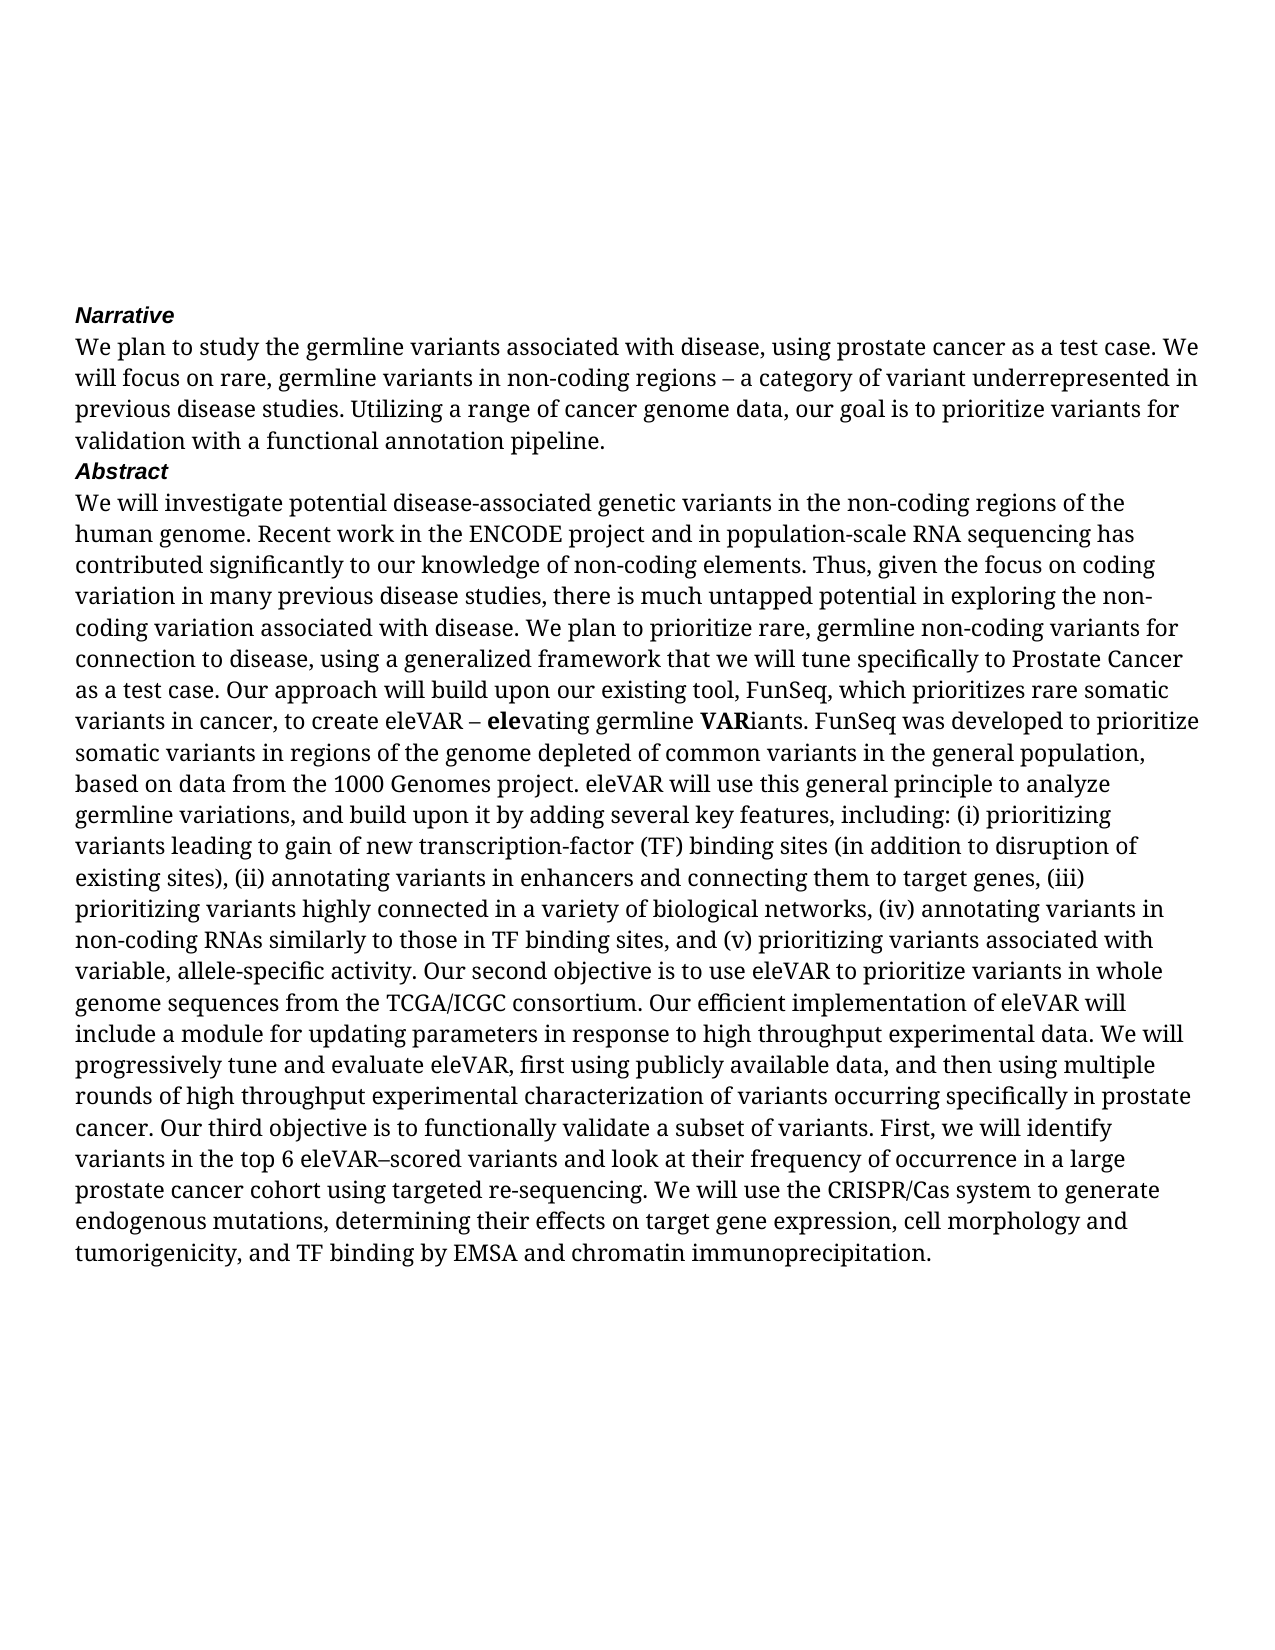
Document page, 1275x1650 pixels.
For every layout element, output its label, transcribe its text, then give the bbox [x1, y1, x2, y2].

text We will investigate potential disease-associated genetic variants in the non-coding regions of the human genome. Recent work in the ENCODE project and in population-scale RNA sequencing has contributed significantly to our knowledge of non-coding elements. Thus, given the focus on coding variation in many previous disease studies, there is much untapped potential in exploring the non-coding variation associated with disease. We plan to prioritize rare, germline non-coding variants for connection to disease, using a generalized framework that we will tune specifically to Prostate Cancer as a test case. Our approach will build upon our existing tool, FunSeq, which prioritizes rare somatic variants in cancer, to create eleVAR – elevating germline VARiants. FunSeq was developed to prioritize somatic variants in regions of the genome depleted of common variants in the general population, based on data from the 1000 Genomes project. eleVAR will use this general principle to analyze germline variations, and build upon it by adding several key features, including: (i) prioritizing variants leading to gain of new transcription-factor (TF) binding sites (in addition to disruption of existing sites), (ii) annotating variants in enhancers and connecting them to target genes, (iii) prioritizing variants highly connected in a variety of biological networks, (iv) annotating variants in non-coding RNAs similarly to those in TF binding sites, and (v) prioritizing variants associated with variable, allele-specific activity. Our second objective is to use eleVAR to prioritize variants in whole genome sequences from the TCGA/ICGC consortium. Our efficient implementation of eleVAR will include a module for updating parameters in response to high throughput experimental data. We will progressively tune and evaluate eleVAR, first using publicly available data, and then using multiple rounds of high throughput experimental characterization of variants occurring specifically in prostate cancer. Our third objective is to functionally validate a subset of variants. First, we will identify variants in the top 6 eleVAR–scored variants and look at their frequency of occurrence in a large prostate cancer cohort using targeted re-sequencing. We will use the CRISPR/Cas system to generate endogenous mutations, determining their effects on target gene expression, cell morphology and tumorigenicity, and TF binding by EMSA and chromatin immunoprecipitation. [75, 486, 1200, 1268]
text We plan to study the germline variants associated with disease, using prostate cancer as a test case. We will focus on rare, germline variants in non-coding regions – a category of variant underrepresented in previous disease studies. Utilizing a range of cancer genome data, our goal is to prioritize variants for validation with a functional annotation pipeline. [75, 331, 1200, 456]
text Narrative [75, 302, 1200, 329]
text Abstract [75, 458, 1200, 484]
